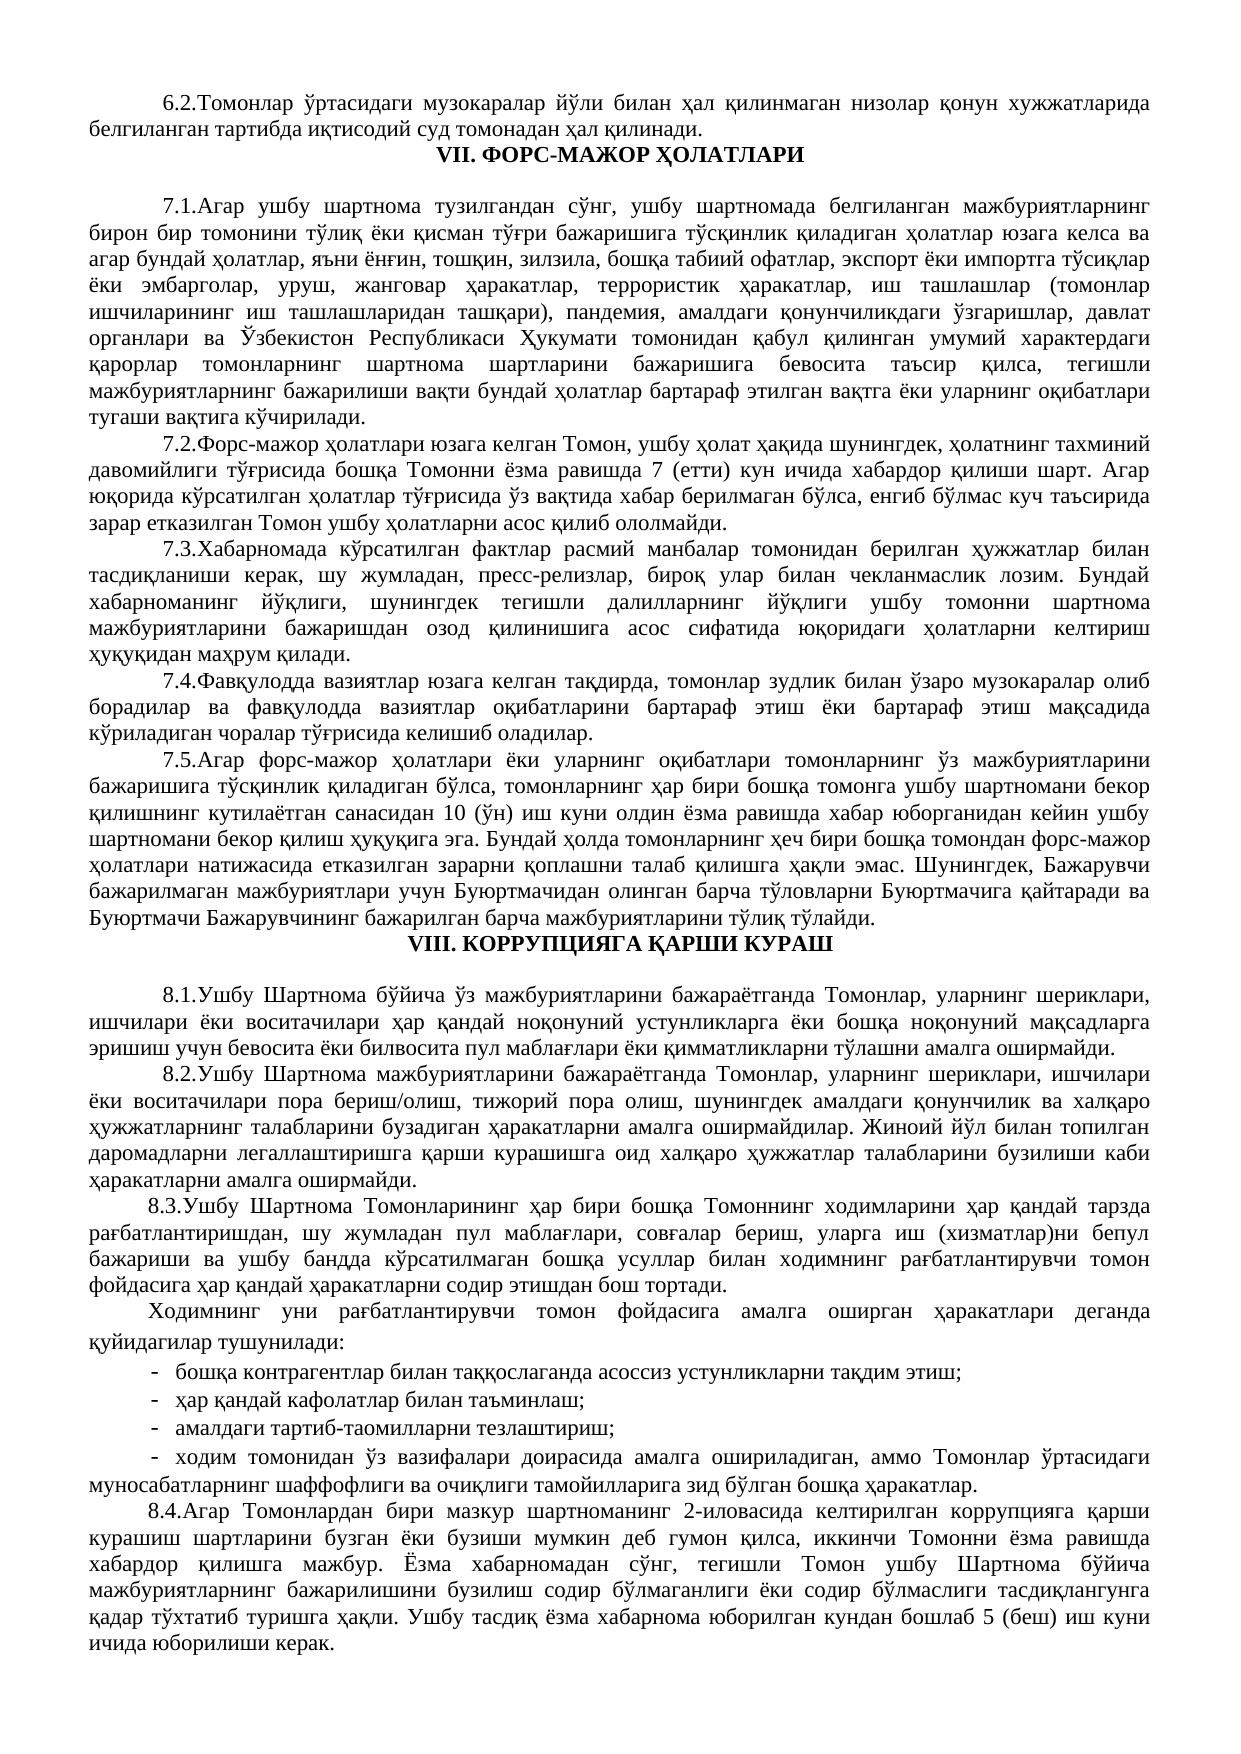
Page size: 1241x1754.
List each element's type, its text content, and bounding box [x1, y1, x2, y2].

text 8.4.Агар Томонлардан бири мазкур шартноманинг 2-иловасида келтирилган коррупцияга қарши курашиш шартларини бузган ёки бузиши мумкин деб гумон қилса, иккинчи Томонни ёзма равишда хабардор қилишга мажбур. Ёзма хабарномадан сўнг, тегишли Томон ушбу Шартнома бўйича мажбуриятларнинг бажарилишини бузилиш содир бўлмаганлиги ёки содир бўлмаслиги тасдиқлангунга қадар тўхтатиб туришга ҳақли. Ушбу тасдиқ ёзма хабарнома юборилган кундан бошлаб 5 (беш) иш куни ичида юборилиши керак. [89, 1497, 1152, 1655]
text 8.2.Ушбу Шартнома мажбуриятларини бажараётганда Томонлар, уларнинг шериклари, ишчилари ёки воситачилари пора бериш/олиш, тижорий пора олиш, шунингдек амалдаги қонунчилик ва халқаро ҳужжатларнинг талабларини бузадиган ҳаракатларни амалга оширмайдилар. Жиноий йўл билан топилган даромадларни легаллаштиришга қарши курашишга оид халқаро ҳужжатлар талабларини бузилиши каби ҳаракатларни амалга оширмайди. [89, 1060, 1152, 1192]
list ҳар қандай кафолатлар билан таъминлаш; [89, 1386, 1152, 1414]
text VII. ФОРС-МАЖОР ҲОЛАТЛАРИ [89, 141, 1152, 168]
text 7.3.Хабарномада кўрсатилган фактлар расмий манбалар томонидан берилган ҳужжатлар билан тасдиқланиши керак, шу жумладан, пресс-релизлар, бироқ улар билан чекланмаслик лозим. Бундай хабарноманинг йўқлиги, шунингдек тегишли далилларнинг йўқлиги ушбу томонни шартнома мажбуриятларини бажаришдан озод қилинишига асос сифатида юқоридаги ҳолатларни келтириш ҳуқуқидан маҳрум қилади. [89, 535, 1152, 667]
list ходим томонидан ўз вазифалари доирасида амалга ошириладиган, аммо Томонлар ўртасидаги муносабатларнинг шаффофлиги ва очиқлиги тамойилларига зид бўлган бошқа ҳаракатлар. [89, 1443, 1152, 1497]
text 7.5.Агар форс-мажор ҳолатлари ёки уларнинг оқибатлари томонларнинг ўз мажбуриятларини бажаришига тўсқинлик қиладиган бўлса, томонларнинг ҳар бири бошқа томонга ушбу шартномани бекор қилишнинг кутилаётган санасидан 10 (ўн) иш куни олдин ёзма равишда хабар юборганидан кейин ушбу шартномани бекор қилиш ҳуқуқига эга. Бундай ҳолда томонларнинг ҳеч бири бошқа томондан форс-мажор ҳолатлари натижасида етказилган зарарни қоплашни талаб қилишга ҳақли эмас. Шунингдек, Бажарувчи бажарилмаган мажбуриятлари учун Буюртмачидан олинган барча тўловларни Буюртмачига қайтаради ва Буюртмачи Бажарувчининг бажарилган барча мажбуриятларини тўлиқ тўлайди. [89, 746, 1152, 930]
text 6.2.Томонлар ўртасидаги музокаралар йўли билан ҳал қилинмаган низолар қонун хужжатларида белгиланган тартибда иқтисодий суд томонадан ҳал қилинади. [89, 89, 1152, 141]
text 7.1.Агар ушбу шартнома тузилгандан сўнг, ушбу шартномада белгиланган мажбуриятларнинг бирон бир томонини тўлиқ ёки қисман тўғри бажаришига тўсқинлик қиладиган ҳолатлар юзага келса ва агар бундай ҳолатлар, яъни ёнғин, тошқин, зилзила, бошқа табиий офатлар, экспорт ёки импортга тўсиқлар ёки эмбарголар, уруш, жанговар ҳаракатлар, террористик ҳаракатлар, иш ташлашлар (томонлар ишчиларининг иш ташлашларидан ташқари), пандемия, амалдаги қонунчиликдаги ўзгаришлар, давлат органлари ва Ўзбекистон Республикаси Ҳукумати томонидан қабул қилинган умумий характердаги қарорлар томонларнинг шартнома шартларини бажаришига бевосита таъсир қилса, тегишли мажбуриятларнинг бажарилиши вақти бундай ҳолатлар бартараф этилган вақтга ёки уларнинг оқибатлари тугаши вақтига кўчирилади. [89, 192, 1152, 429]
text VIII. КОРРУПЦИЯГА ҚАРШИ КУРАШ [89, 930, 1152, 957]
text 8.3.Ушбу Шартнома Томонларининг ҳар бири бошқа Томоннинг ходимларини ҳар қандай тарзда рағбатлантиришдан, шу жумладан пул маблағлари, совғалар бериш, уларга иш (хизматлар)ни бепул бажариши ва ушбу бандда кўрсатилмаган бошқа усуллар билан ходимнинг рағбатлантирувчи томон фойдасига ҳар қандай ҳаракатларни содир этишдан бош тортади. [89, 1192, 1152, 1298]
text 7.4.Фавқулодда вазиятлар юзага келган тақдирда, томонлар зудлик билан ўзаро музокаралар олиб борадилар ва фавқулодда вазиятлар оқибатларини бартараф этиш ёки бартараф этиш мақсадида кўриладиган чоралар тўғрисида келишиб оладилар. [89, 667, 1152, 746]
text 8.1.Ушбу Шартнома бўйича ўз мажбуриятларини бажараётганда Томонлар, уларнинг шериклари, ишчилари ёки воситачилари ҳар қандай ноқонуний устунликларга ёки бошқа ноқонуний мақсадларга эришиш учун бевосита ёки билвосита пул маблағлари ёки қимматликларни тўлашни амалга оширмайди. [89, 981, 1152, 1060]
text 7.2.Форс-мажор ҳолатлари юзага келган Томон, ушбу ҳолат ҳақида шунингдек, ҳолатнинг тахминий давомийлиги тўғрисида бошқа Томонни ёзма равишда 7 (етти) кун ичида хабардор қилиши шарт. Агар юқорида кўрсатилган ҳолатлар тўғрисида ўз вақтида хабар берилмаган бўлса, енгиб бўлмас куч таъсирида зарар етказилган Томон ушбу ҳолатларни асос қилиб ололмайди. [89, 429, 1152, 535]
list бошқа контрагентлар билан таққослаганда асоссиз устунликларни тақдим этиш; [89, 1358, 1152, 1386]
list амалдаги тартиб-таомилларни тезлаштириш; [89, 1414, 1152, 1443]
text Ходимнинг уни рағбатлантирувчи томон фойдасига амалга оширган ҳаракатлари деганда қуйидагилар тушунилади: [89, 1298, 1152, 1354]
